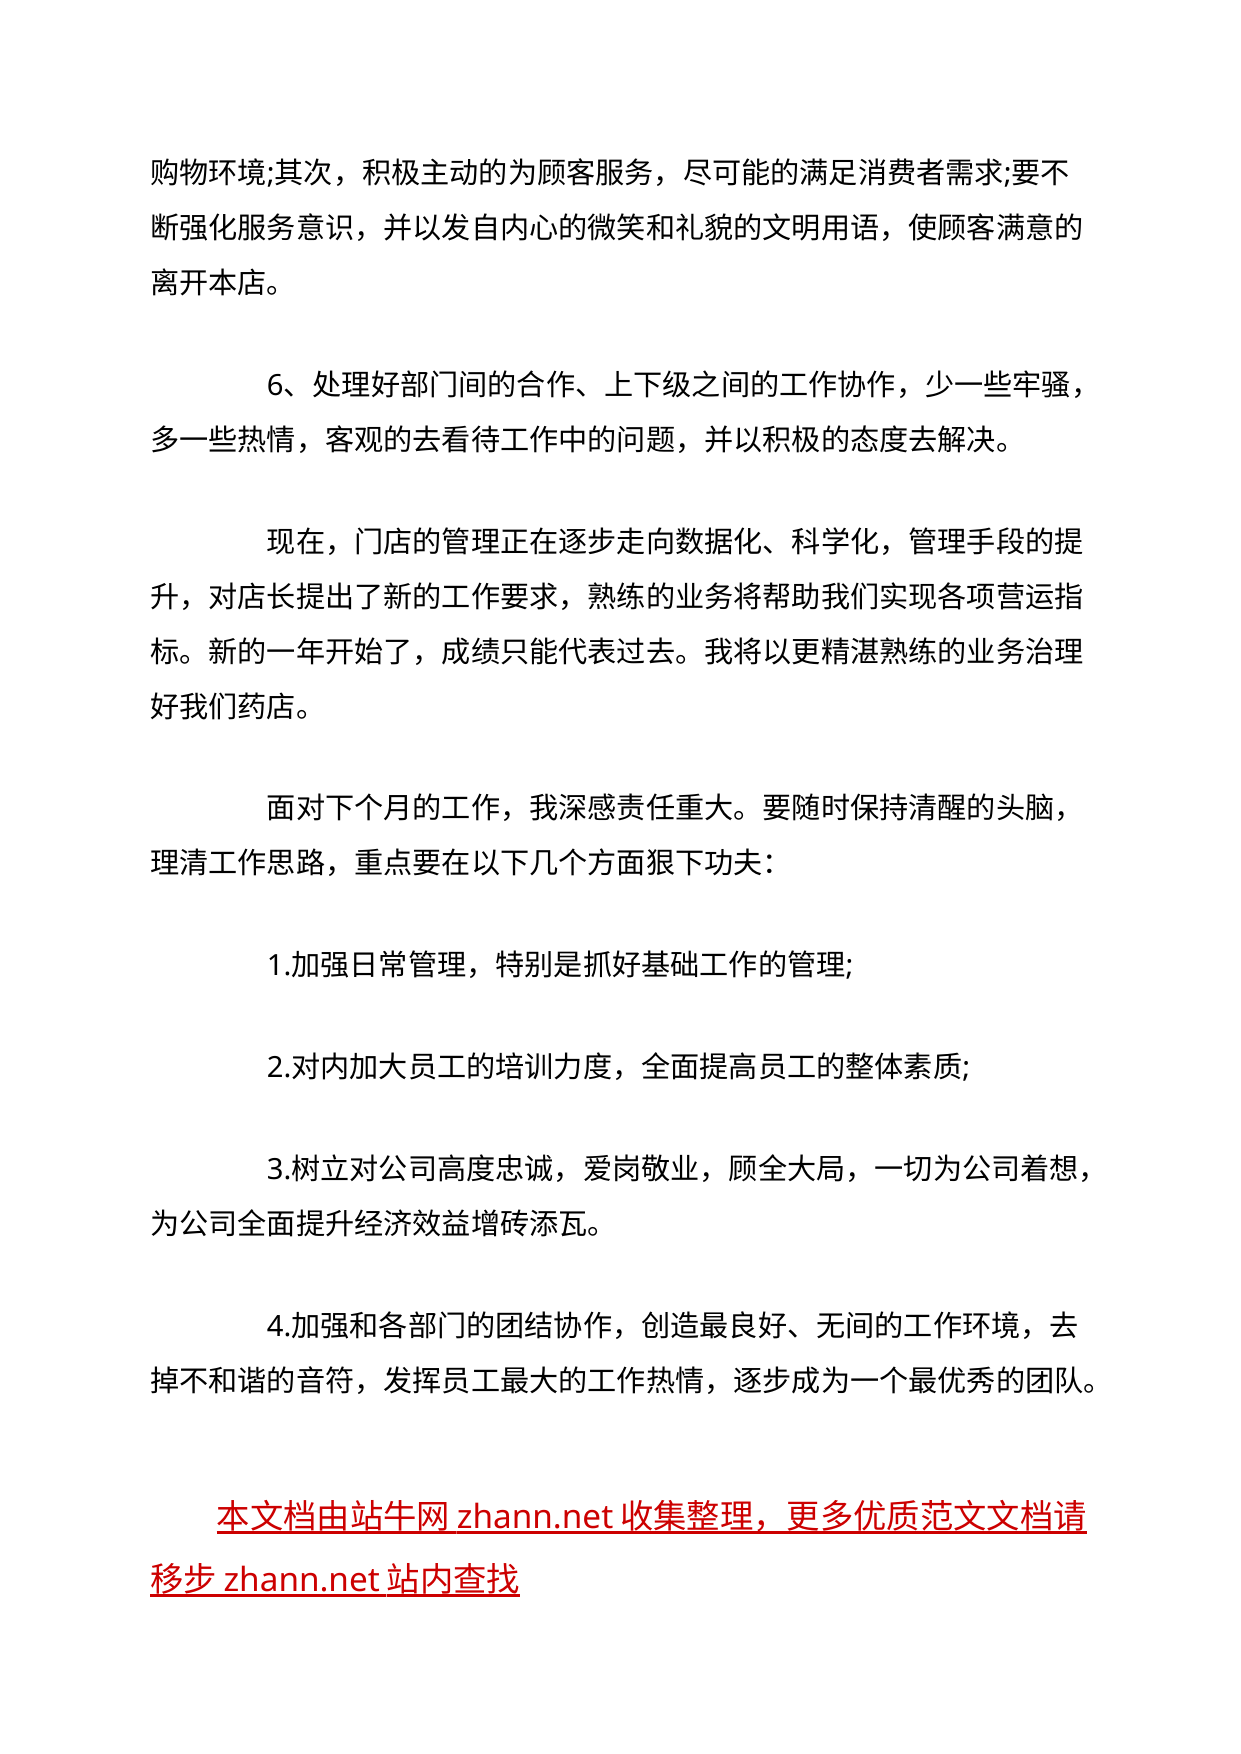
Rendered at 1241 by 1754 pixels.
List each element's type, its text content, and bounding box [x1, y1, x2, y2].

text 1.加强日常管理，特别是抓好基础工作的管理; [150, 942, 1090, 984]
text 2.对内加大员工的培训力度，全面提高员工的整体素质; [150, 1043, 1090, 1086]
text 本文档由站牛网zhann.net收集整理，更多优质范文文档请移步zhann.net站内查找 [150, 1490, 1090, 1602]
text 6、处理好部门间的合作、上下级之间的工作协作，少一些牢骚，多一些热情，客观的去看待工作中的问题，并以积极的态度去解决。 [150, 362, 1090, 459]
text 面对下个月的工作，我深感责任重大。要随时保持清醒的头脑，理清工作思路，重点要在以下几个方面狠下功夫： [150, 785, 1090, 882]
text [150, 150, 1090, 302]
text 现在，门店的管理正在逐步走向数据化、科学化，管理手段的提升，对店长提出了新的工作要求，熟练的业务将帮助我们实现各项营运指标。新的一年开始了，成绩只能代表过去。我将以更精湛熟练的业务治理好我们药店。 [150, 518, 1090, 725]
text 4.加强和各部门的团结协作，创造最良好、无间的工作环境，去掉不和谐的音符，发挥员工最大的工作热情，逐步成为一个最优秀的团队。 [150, 1302, 1090, 1399]
text 3.树立对公司高度忠诚，爱岗敬业，顾全大局，一切为公司着想，为公司全面提升经济效益增砖添瓦。 [150, 1146, 1090, 1243]
